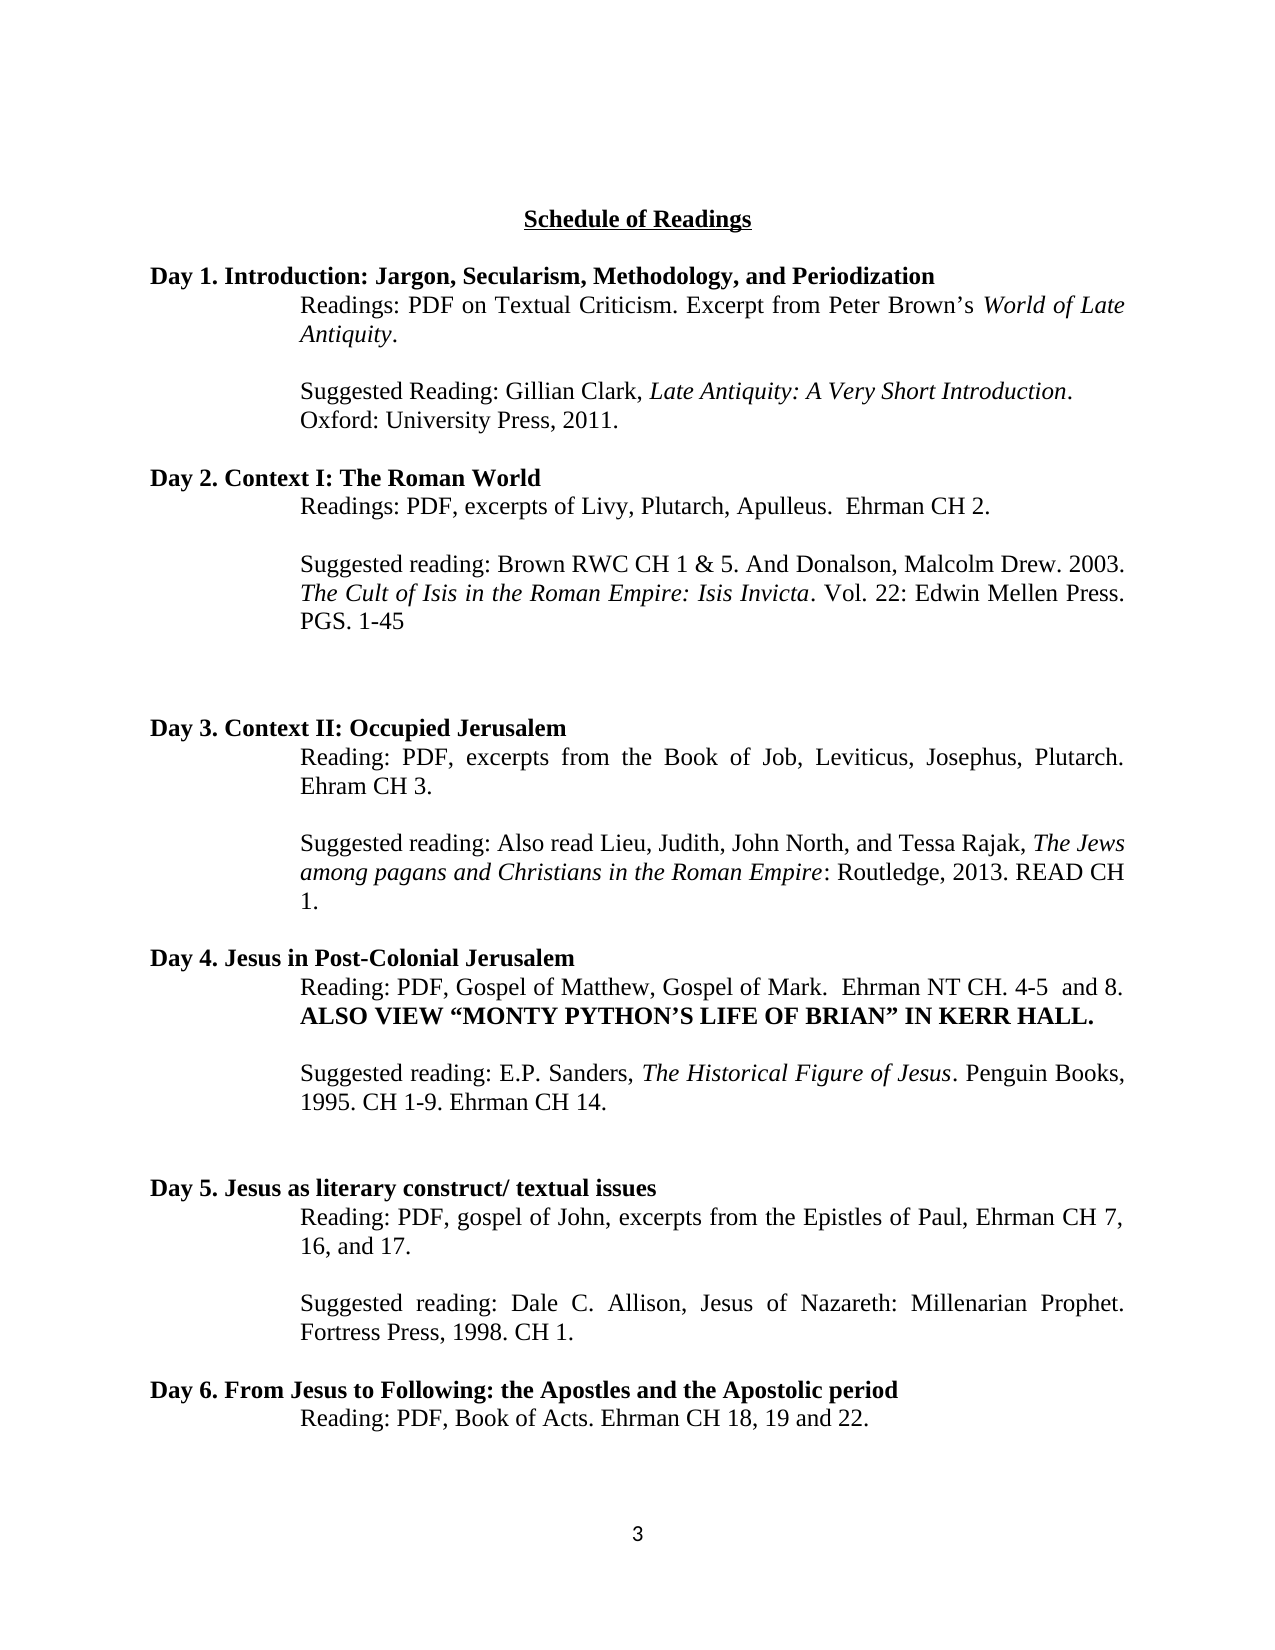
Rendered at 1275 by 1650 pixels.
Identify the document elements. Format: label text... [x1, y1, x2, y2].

text Day 3. Context II: Occupied Jerusalem [150, 713, 1125, 742]
text Reading: PDF, Gospel of Matthew, Gospel of Mark. Ehrman NT CH. 4-5 and 8. ALSO VIEW “MONTY PYTHON’S LIFE OF BRIAN” IN KERR HALL. [300, 972, 1125, 1030]
text Suggested Reading: Gillian Clark, Late Antiquity: A Very Short Introduction. Oxford: University Press, 2011. [300, 376, 1125, 434]
text Reading: PDF, excerpts from the Book of Job, Leviticus, Josephus, Plutarch. Ehram CH 3. [300, 742, 1125, 800]
text Readings: PDF, excerpts of Livy, Plutarch, Apulleus. Ehrman CH 2. [225, 491, 1125, 520]
text Readings: PDF on Textual Criticism. Excerpt from Peter Brown’s World of Late Antiquity. [300, 290, 1125, 348]
text Day 5. Jesus as literary construct/ textual issues [150, 1173, 1125, 1202]
text Reading: PDF, gospel of John, excerpts from the Epistles of Paul, Ehrman CH 7, 16, and 17. [300, 1202, 1125, 1260]
text Suggested reading: Dale C. Allison, Jesus of Nazareth: Millenarian Prophet. Fortress Press, 1998. CH 1. [300, 1288, 1125, 1346]
text Suggested reading: E.P. Sanders, The Historical Figure of Jesus. Penguin Books, 1995. CH 1-9. Ehrman CH 14. [300, 1058, 1125, 1116]
text Reading: PDF, Book of Acts. Ehrman CH 18, 19 and 22. [300, 1403, 1125, 1432]
text Day 6. From Jesus to Following: the Apostles and the Apostolic period [150, 1375, 1125, 1403]
text Day 4. Jesus in Post-Colonial Jerusalem [150, 943, 1125, 972]
text Day 1. Introduction: Jargon, Secularism, Methodology, and Periodization [150, 261, 1125, 290]
text Suggested reading: Also read Lieu, Judith, John North, and Tessa Rajak, The Jews among pagans and Christians in the Roman Empire: Routledge, 2013. READ CH 1. [300, 828, 1125, 915]
text Suggested reading: Brown RWC CH 1 & 5. And Donalson, Malcolm Drew. 2003. The Cult of Isis in the Roman Empire: Isis Invicta. Vol. 22: Edwin Mellen Press. PGS. 1-45 [300, 549, 1125, 635]
text Day 2. Context I: The Roman World [150, 463, 1125, 491]
text Schedule of Readings [150, 204, 1125, 233]
